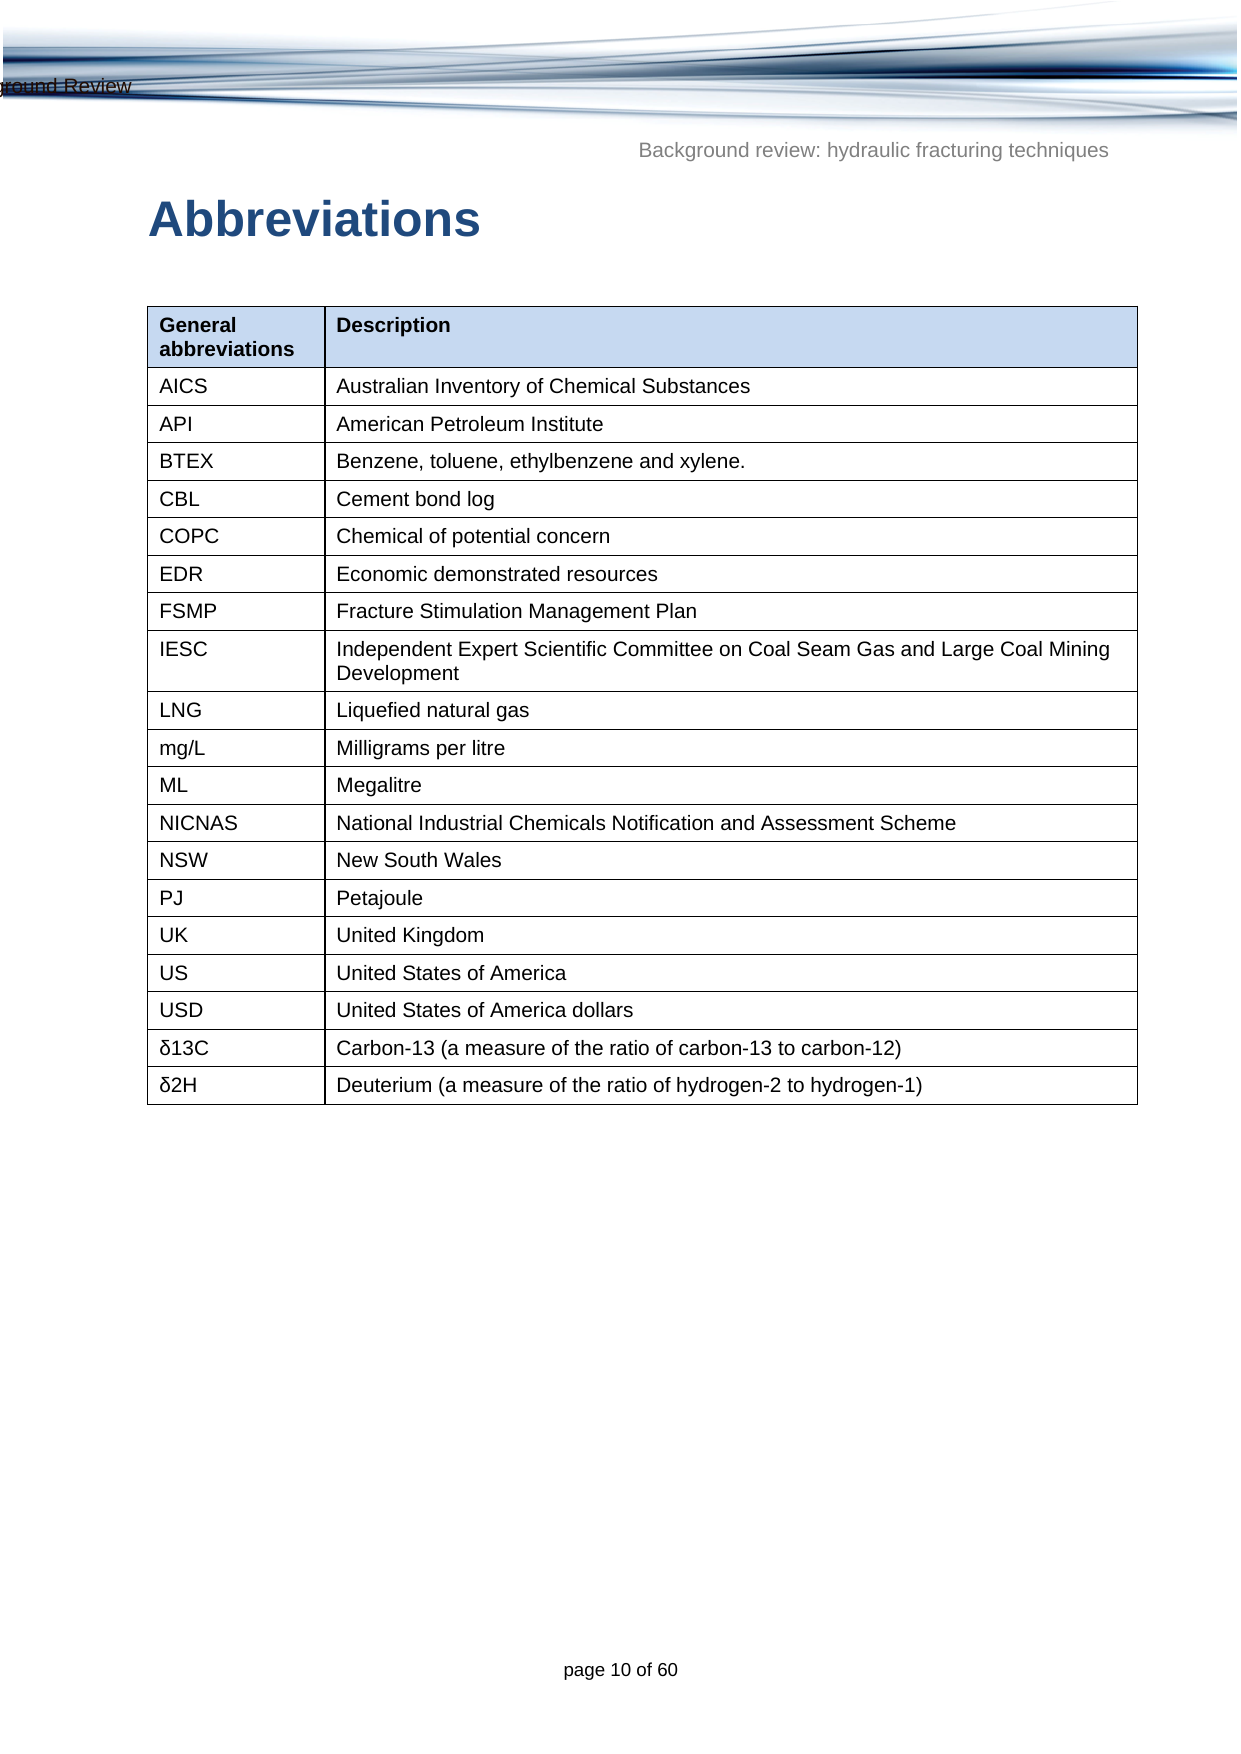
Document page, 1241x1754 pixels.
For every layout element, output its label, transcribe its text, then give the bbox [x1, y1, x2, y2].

table_header Description [326, 307, 1137, 367]
table_cell NSW [148, 842, 324, 878]
table_cell Megalitre [326, 767, 1137, 803]
table_cell Deuterium (a measure of the ratio of hydrogen-2 to hydrogen-1) [326, 1067, 1137, 1103]
table_cell δ13C [148, 1030, 324, 1066]
table_cell Benzene, toluene, ethylbenzene and xylene. [326, 443, 1137, 479]
table_cell PJ [148, 880, 324, 916]
table_cell US [148, 955, 324, 991]
table_cell Liquefied natural gas [326, 692, 1137, 728]
table_cell United States of America [326, 955, 1137, 991]
table_cell USD [148, 992, 324, 1028]
table_cell FSMP [148, 593, 324, 629]
subtitle Abbreviations [148, 189, 1093, 246]
table_cell NICNAS [148, 805, 324, 841]
table_cell ML [148, 767, 324, 803]
table_cell Petajoule [326, 880, 1137, 916]
table_cell Independent Expert Scientific Committee on Coal Seam Gas and Large Coal Mining Development [326, 631, 1137, 691]
table_cell American Petroleum Institute [326, 406, 1137, 442]
table_cell δ2H [148, 1067, 324, 1103]
table_cell New South Wales [326, 842, 1137, 878]
picture [0, 0, 1241, 150]
table_cell CBL [148, 481, 324, 517]
table_cell mg/L [148, 730, 324, 766]
table_cell United States of America dollars [326, 992, 1137, 1028]
table_cell API [148, 406, 324, 442]
table_cell Chemical of potential concern [326, 518, 1137, 554]
table_cell UK [148, 917, 324, 953]
table_cell National Industrial Chemicals Notification and Assessment Scheme [326, 805, 1137, 841]
table_cell AICS [148, 368, 324, 404]
table_header General abbreviations [148, 307, 324, 367]
table_cell IESC [148, 631, 324, 691]
table_cell Carbon-13 (a measure of the ratio of carbon-13 to carbon-12) [326, 1030, 1137, 1066]
table_cell Economic demonstrated resources [326, 556, 1137, 592]
table_cell Cement bond log [326, 481, 1137, 517]
table_cell Milligrams per litre [326, 730, 1137, 766]
table_cell Fracture Stimulation Management Plan [326, 593, 1137, 629]
table_cell EDR [148, 556, 324, 592]
table_cell BTEX [148, 443, 324, 479]
table_cell Australian Inventory of Chemical Substances [326, 368, 1137, 404]
table_cell United Kingdom [326, 917, 1137, 953]
table_cell COPC [148, 518, 324, 554]
table_cell LNG [148, 692, 324, 728]
